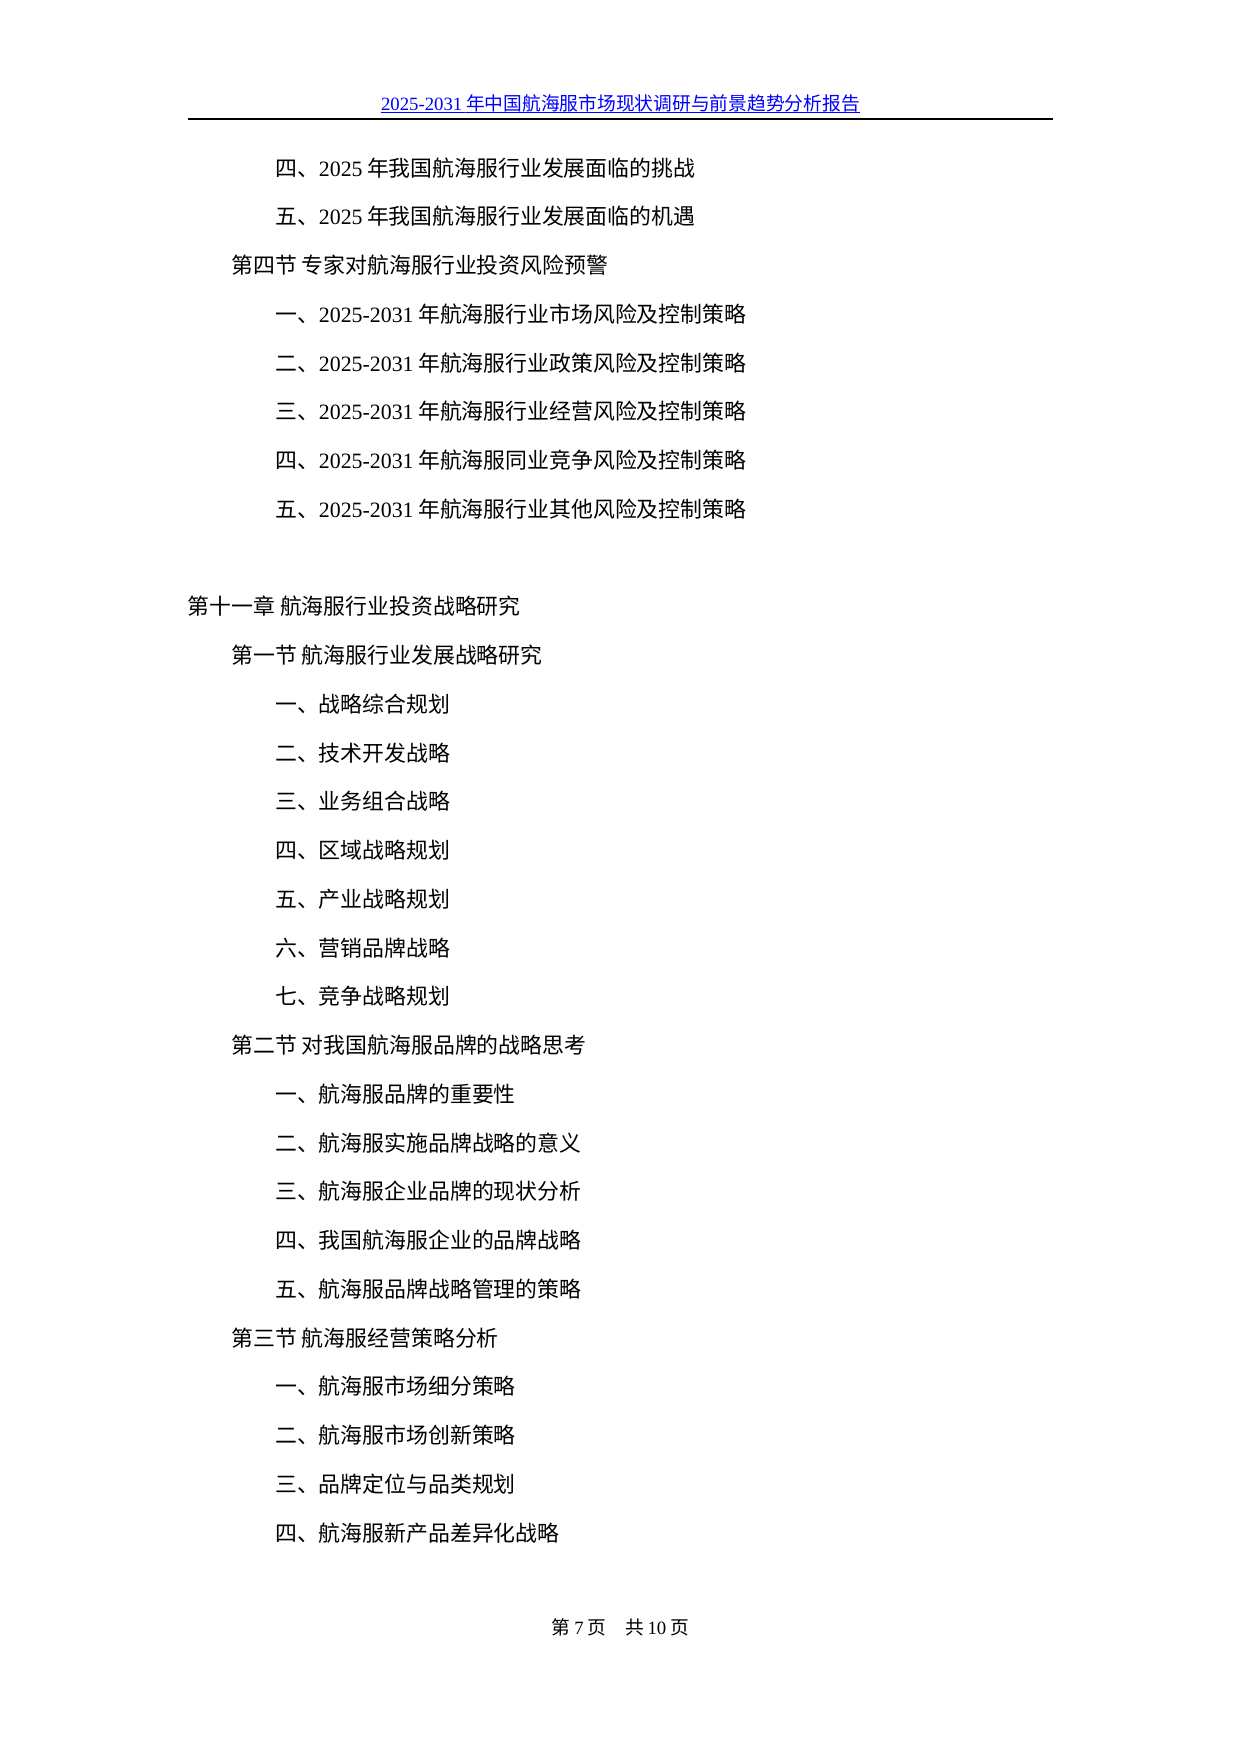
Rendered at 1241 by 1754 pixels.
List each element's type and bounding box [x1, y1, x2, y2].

text [187, 150, 1053, 1548]
